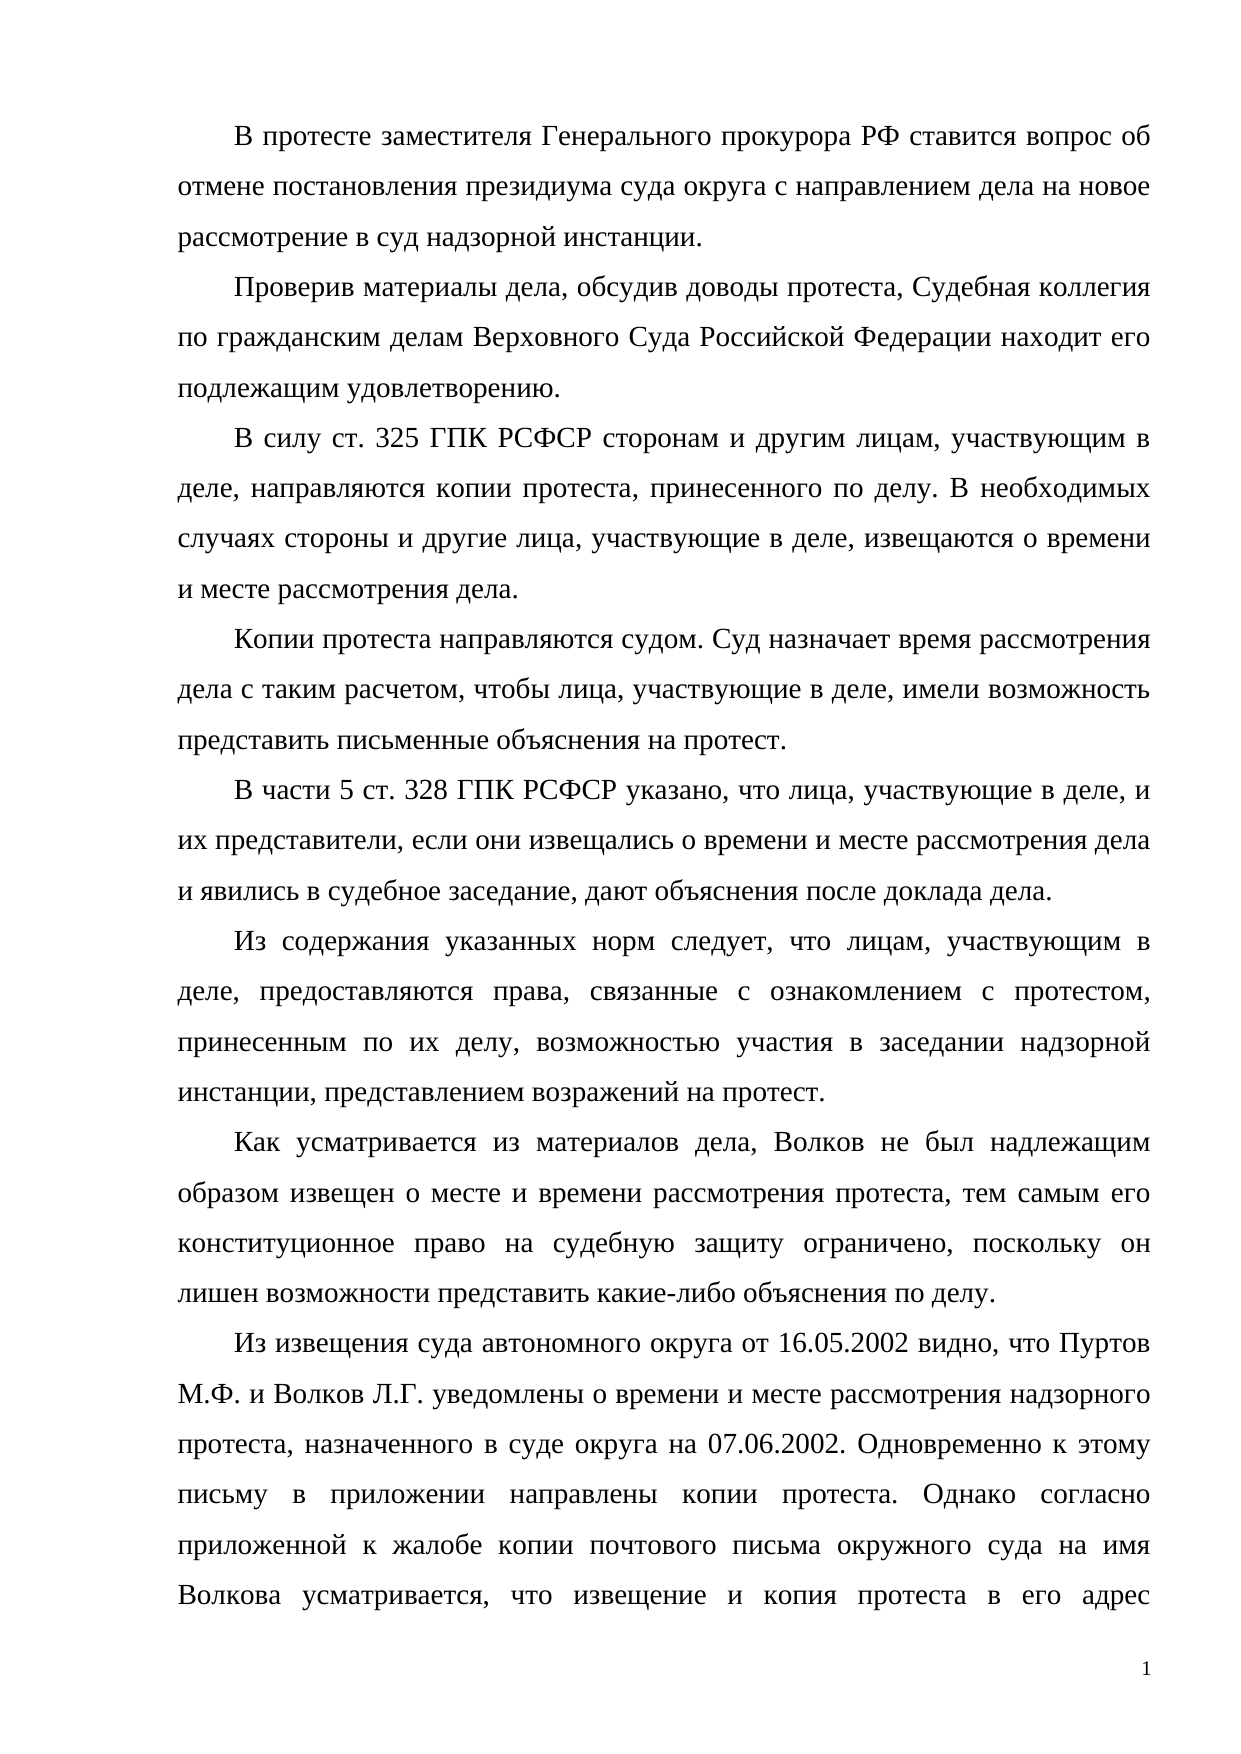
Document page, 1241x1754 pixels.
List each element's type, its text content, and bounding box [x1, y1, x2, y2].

text Из содержания указанных норм следует, что лицам, участвующим в деле, предоставляются права, связанные с ознакомлением с протестом, принесенным по их делу, возможностью участия в заседании надзорной инстанции, представлением возражений на протест. [177, 923, 1152, 1108]
text Копии протеста направляются судом. Суд назначает время рассмотрения дела с таким расчетом, чтобы лица, участвующие в деле, имели возможность представить письменные объяснения на протест. [177, 621, 1152, 755]
text Как усматривается из материалов дела, Волков не был надлежащим образом извещен о месте и времени рассмотрения протеста, тем самым его конституционное право на судебную защиту ограничено, поскольку он лишен возможности представить какие-либо объяснения по делу. [177, 1124, 1152, 1309]
text Проверив материалы дела, обсудив доводы протеста, Судебная коллегия по гражданским делам Верховного Суда Российской Федерации находит его подлежащим удовлетворению. [177, 269, 1152, 403]
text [177, 1326, 1152, 1611]
text В части 5 ст. 328 ГПК РСФСР указано, что лица, участвующие в деле, и их представители, если они извещались о времени и месте рассмотрения дела и явились в судебное заседание, дают объяснения после доклада дела. [177, 772, 1152, 906]
text В протесте заместителя Генерального прокурора РФ ставится вопрос об отмене постановления президиума суда округа с направлением дела на новое рассмотрение в суд надзорной инстанции. [177, 118, 1152, 252]
text В силу ст. 325 ГПК РСФСР сторонам и другим лицам, участвующим в деле, направляются копии протеста, принесенного по делу. В необходимых случаях стороны и другие лица, участвующие в деле, извещаются о времени и месте рассмотрения дела. [177, 420, 1152, 604]
